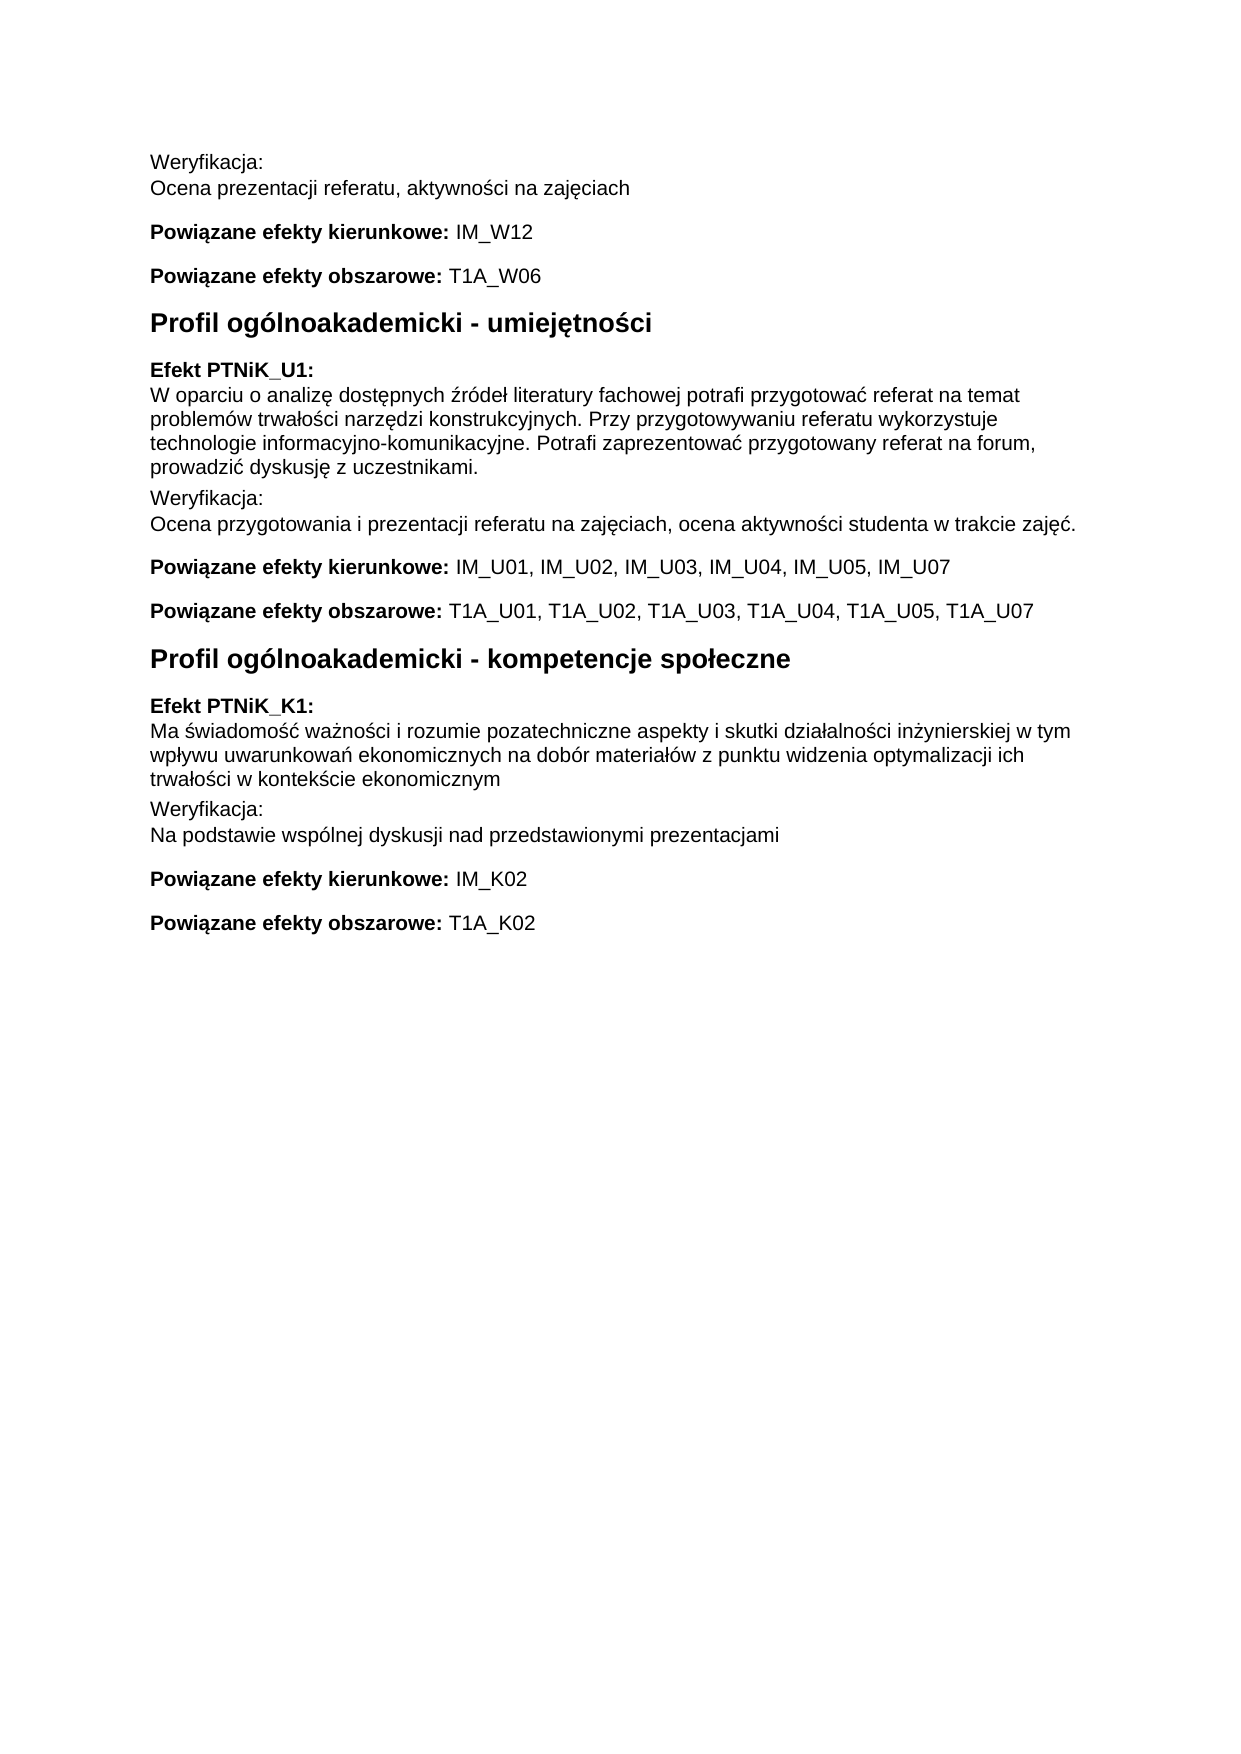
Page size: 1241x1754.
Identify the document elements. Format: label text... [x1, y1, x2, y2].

text Powiązane efekty obszarowe: T1A_K02 [150, 910, 1090, 934]
text Ocena przygotowania i prezentacji referatu na zajęciach, ocena aktywności studenta w trakcie zajęć. [150, 511, 1090, 535]
text Powiązane efekty kierunkowe: IM_W12 [150, 220, 1090, 244]
text Powiązane efekty obszarowe: T1A_U01, T1A_U02, T1A_U03, T1A_U04, T1A_U05, T1A_U07 [150, 599, 1090, 623]
text Powiązane efekty kierunkowe: IM_K02 [150, 867, 1090, 891]
subtitle Profil ogólnoakademicki - umiejętności [150, 307, 1090, 338]
text Powiązane efekty kierunkowe: IM_U01, IM_U02, IM_U03, IM_U04, IM_U05, IM_U07 [150, 555, 1090, 579]
text Powiązane efekty obszarowe: T1A_W06 [150, 263, 1090, 287]
text Efekt PTNiK_U1: [150, 358, 1090, 382]
text Ocena prezentacji referatu, aktywności na zajęciach [150, 176, 1090, 200]
text Weryfikacja: [150, 485, 1090, 509]
text Na podstawie wspólnej dyskusji nad przedstawionymi prezentacjami [150, 823, 1090, 847]
subtitle Profil ogólnoakademicki - kompetencje społeczne [150, 643, 1090, 674]
text W oparciu o analizę dostępnych źródeł literatury fachowej potrafi przygotować referat na temat problemów trwałości narzędzi konstrukcyjnych. Przy przygotowywaniu referatu wykorzystuje technologie informacyjno-komunikacyjne. Potrafi zaprezentować przygotowany referat na forum, prowadzić dyskusję z uczestnikami. [150, 383, 1090, 479]
text Weryfikacja: [150, 797, 1090, 821]
text Weryfikacja: [150, 150, 1090, 174]
text Ma świadomość ważności i rozumie pozatechniczne aspekty i skutki działalności inżynierskiej w tym wpływu uwarunkowań ekonomicznych na dobór materiałów z punktu widzenia optymalizacji ich trwałości w kontekście ekonomicznym [150, 719, 1090, 791]
text Efekt PTNiK_K1: [150, 694, 1090, 718]
